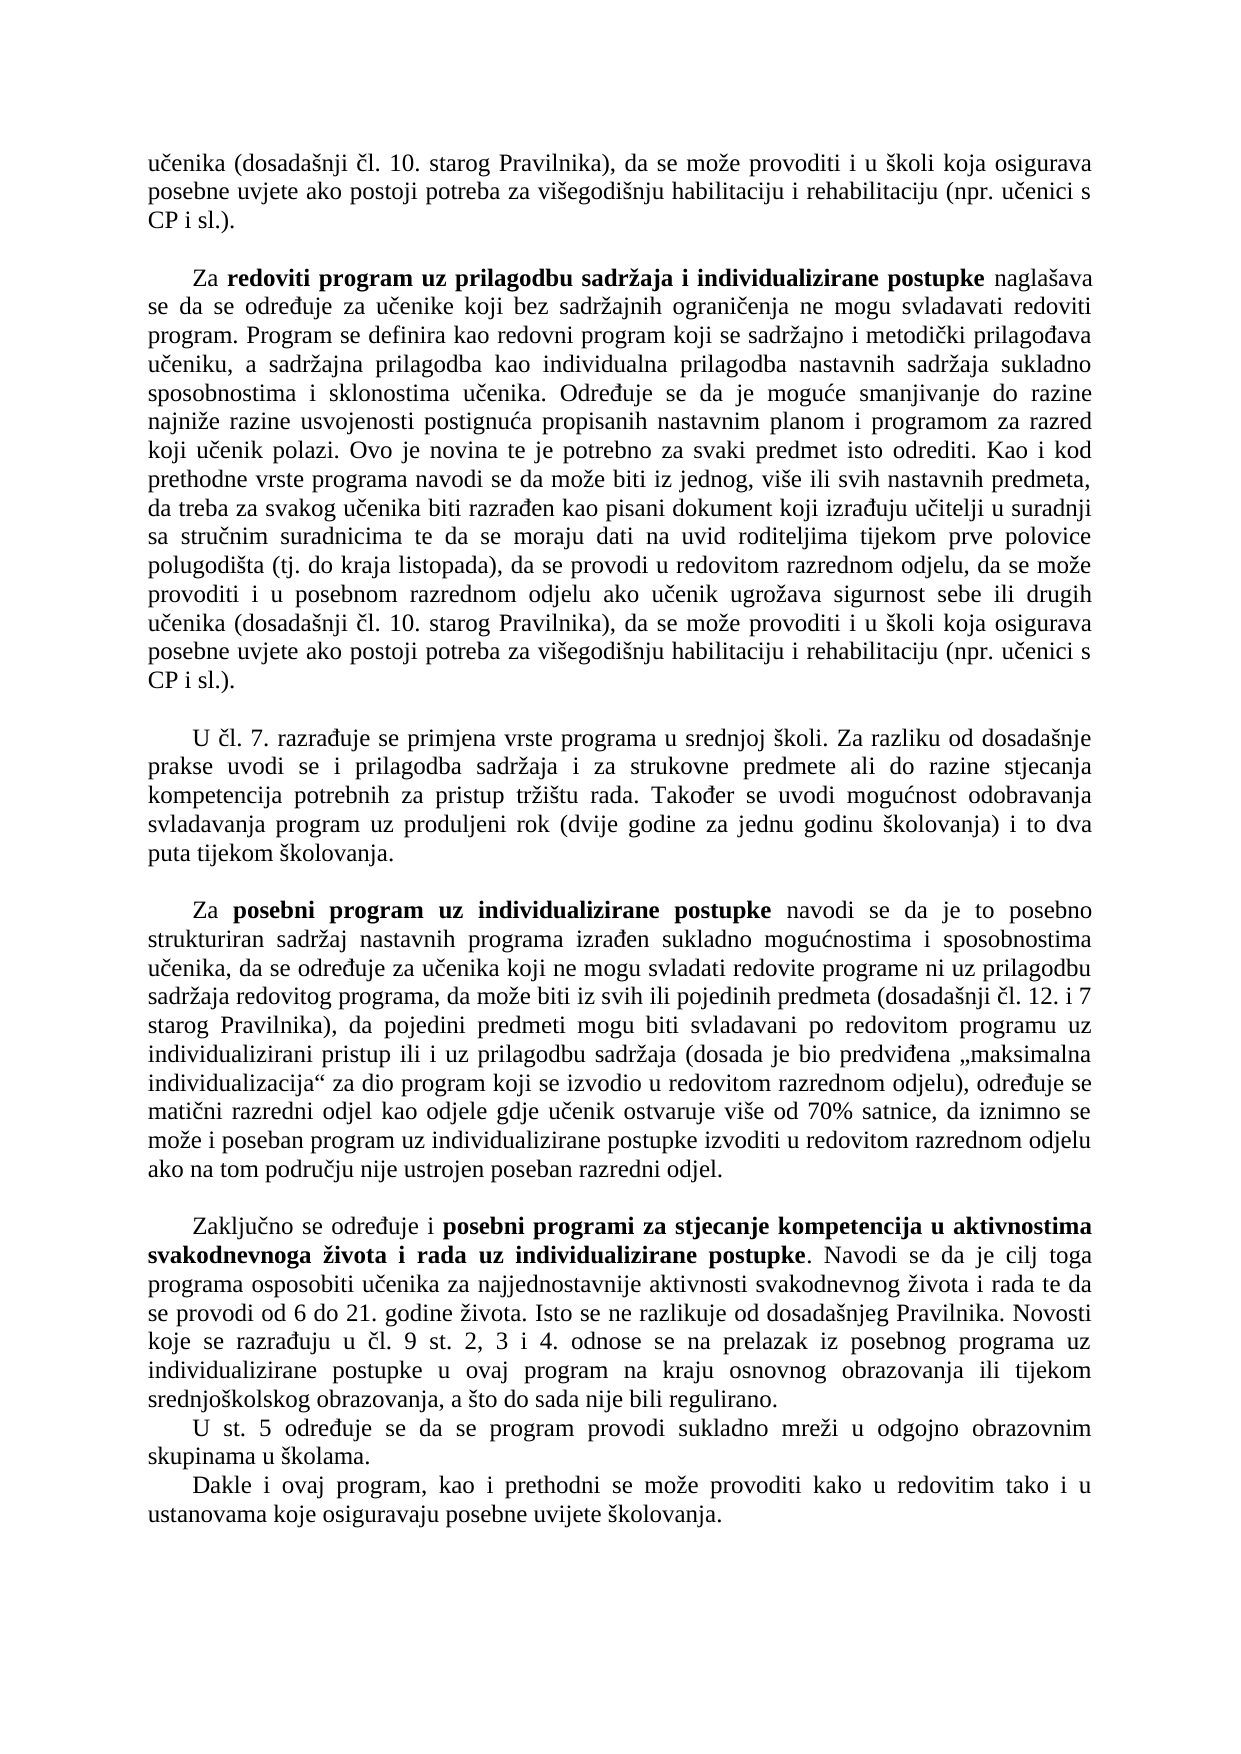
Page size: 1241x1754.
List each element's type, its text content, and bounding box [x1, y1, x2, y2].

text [148, 148, 1093, 234]
text Dakle i ovaj program, kao i prethodni se može provoditi kako u redovitim tako i u ustanovama koje osiguravaju posebne uvijete školovanja. [148, 1470, 1093, 1528]
text U čl. 7. razrađuje se primjena vrste programa u srednjoj školi. Za razliku od dosadašnje prakse uvodi se i prilagodba sadržaja i za strukovne predmete ali do razine stjecanja kompetencija potrebnih za pristup tržištu rada. Također se uvodi mogućnost odobravanja svladavanja program uz produljeni rok (dvije godine za jednu godinu školovanja) i to dva puta tijekom školovanja. [148, 723, 1093, 866]
text U st. 5 određuje se da se program provodi sukladno mreži u odgojno obrazovnim skupinama u školama. [148, 1413, 1093, 1470]
text Zaključno se određuje i posebni programi za stjecanje kompetencija u aktivnostima svakodnevnoga života i rada uz individualizirane postupke. Navodi se da je cilj toga programa osposobiti učenika za najjednostavnije aktivnosti svakodnevnog života i rada te da se provodi od 6 do 21. godine života. Isto se ne razlikuje od dosadašnjeg Pravilnika. Novosti koje se razrađuju u čl. 9 st. 2, 3 i 4. odnose se na prelazak iz posebnog programa uz individualizirane postupke u ovaj program na kraju osnovnog obrazovanja ili tijekom srednjoškolskog obrazovanja, a što do sada nije bili regulirano. [148, 1211, 1093, 1413]
text Za redoviti program uz prilagodbu sadržaja i individualizirane postupke naglašava se da se određuje za učenike koji bez sadržajnih ograničenja ne mogu svladavati redoviti program. Program se definira kao redovni program koji se sadržajno i metodički prilagođava učeniku, a sadržajna prilagodba kao individualna prilagodba nastavnih sadržaja sukladno sposobnostima i sklonostima učenika. Određuje se da je moguće smanjivanje do razine najniže razine usvojenosti postignuća propisanih nastavnim planom i programom za razred koji učenik polazi. Ovo je novina te je potrebno za svaki predmet isto odrediti. Kao i kod prethodne vrste programa navodi se da može biti iz jednog, više ili svih nastavnih predmeta, da treba za svakog učenika biti razrađen kao pisani dokument koji izrađuju učitelji u suradnji sa stručnim suradnicima te da se moraju dati na uvid roditeljima tijekom prve polovice polugodišta (tj. do kraja listopada), da se provodi u redovitom razrednom odjelu, da se može provoditi i u posebnom razrednom odjelu ako učenik ugrožava sigurnost sebe ili drugih učenika (dosadašnji čl. 10. starog Pravilnika), da se može provoditi i u školi koja osigurava posebne uvjete ako postoji potreba za višegodišnju habilitaciju i rehabilitaciju (npr. učenici s CP i sl.). [148, 263, 1093, 694]
text Za posebni program uz individualizirane postupke navodi se da je to posebno strukturiran sadržaj nastavnih programa izrađen sukladno mogućnostima i sposobnostima učenika, da se određuje za učenika koji ne mogu svladati redovite programe ni uz prilagodbu sadržaja redovitog programa, da može biti iz svih ili pojedinih predmeta (dosadašnji čl. 12. i 7 starog Pravilnika), da pojedini predmeti mogu biti svladavani po redovitom programu uz individualizirani pristup ili i uz prilagodbu sadržaja (dosada je bio predviđena „maksimalna individualizacija“ za dio program koji se izvodio u redovitom razrednom odjelu), određuje se matični razredni odjel kao odjele gdje učenik ostvaruje više od 70% satnice, da iznimno se može i poseban program uz individualizirane postupke izvoditi u redovitom razrednom odjelu ako na tom području nije ustrojen poseban razredni odjel. [148, 895, 1093, 1183]
